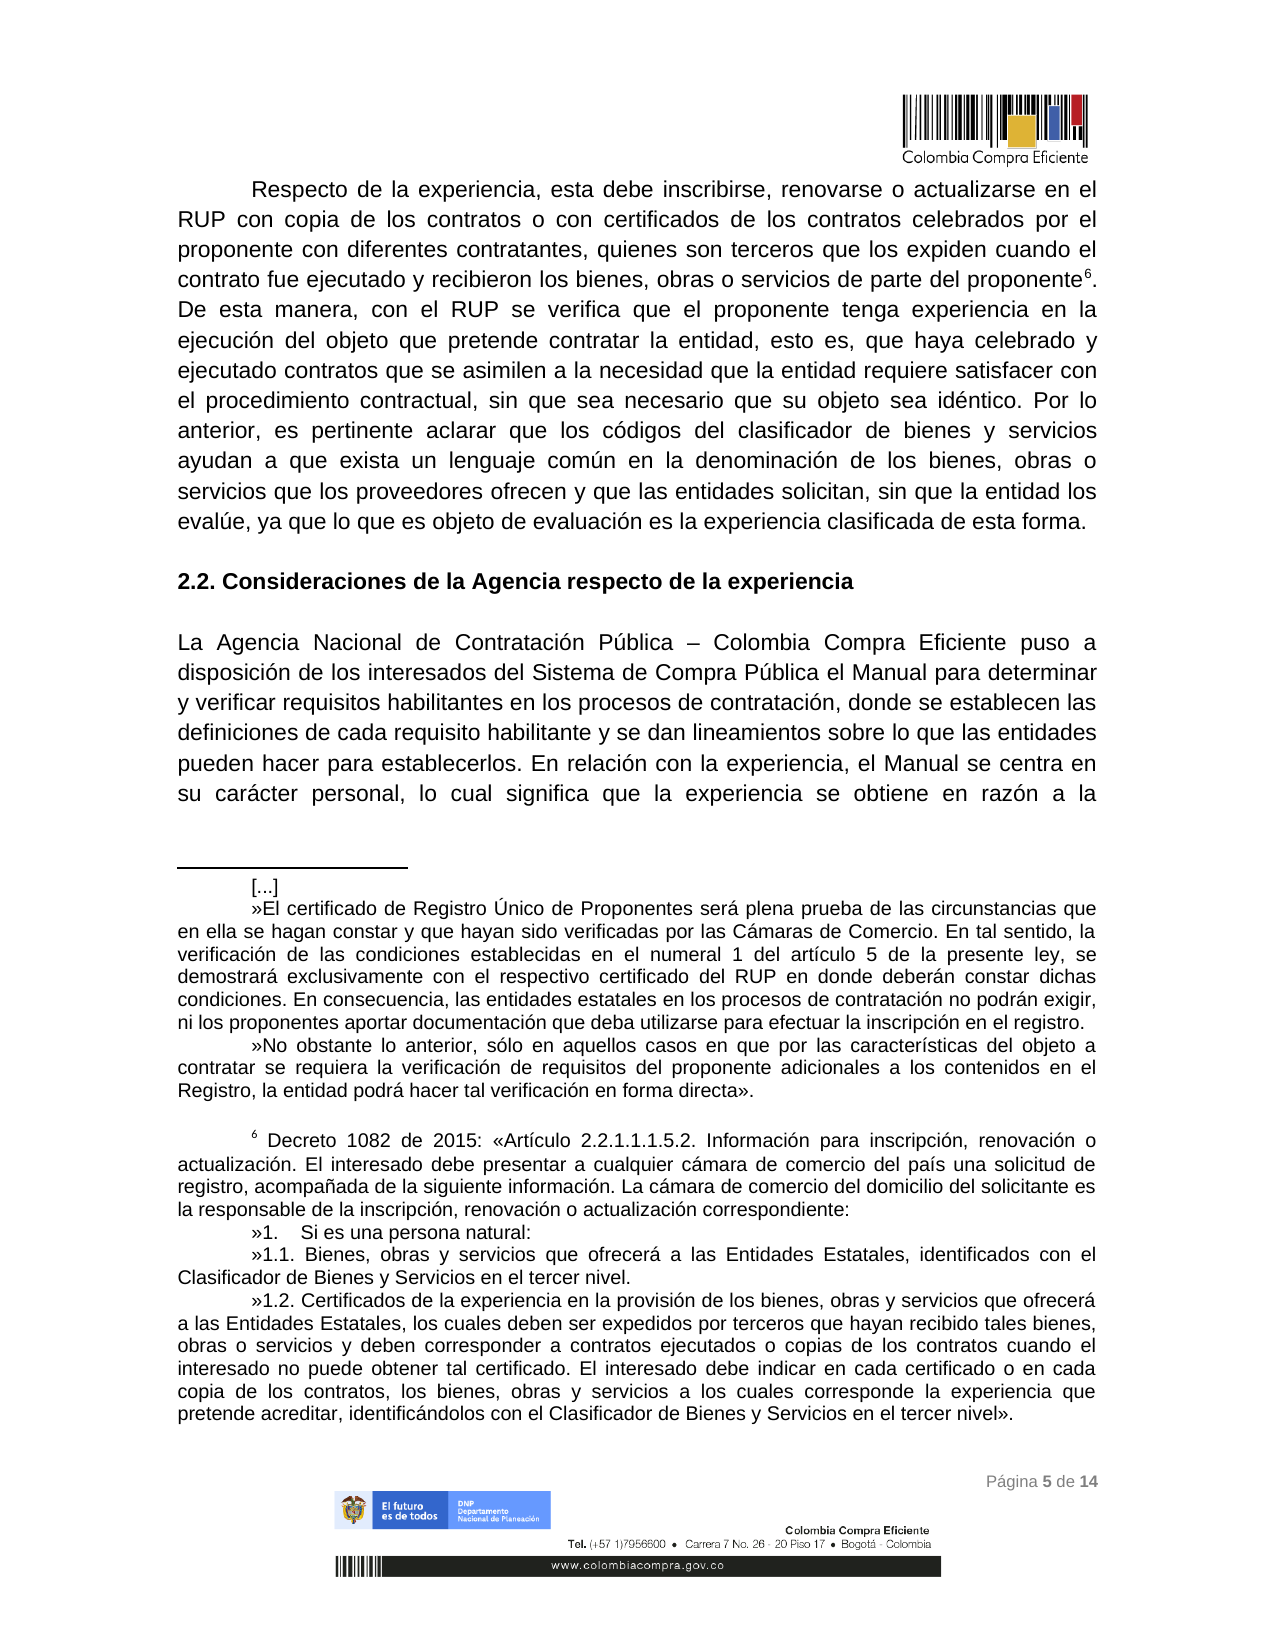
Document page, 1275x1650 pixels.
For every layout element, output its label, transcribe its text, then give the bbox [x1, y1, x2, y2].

text Respecto de la experiencia, esta debe inscribirse, renovarse o actualizarse en el RUP con copia de los contratos o con certificados de los contratos celebrados por el proponente con diferentes contratantes, quienes son terceros que los expiden cuando el contrato fue ejecutado y recibieron los bienes, obras o servicios de parte del proponente. De esta manera, con el RUP se verifica que el proponente tenga experiencia en la ejecución del objeto que pretende contratar la entidad, esto es, que haya celebrado y ejecutado contratos que se asimilen a la necesidad que la entidad requiere satisfacer con el procedimiento contractual, sin que sea necesario que su objeto sea idéntico. Por lo anterior, es pertinente aclarar que los códigos del clasificador de bienes y servicios ayudan a que exista un lenguaje común en la denominación de los bienes, obras o servicios que los proveedores ofrecen y que las entidades solicitan, sin que la entidad los evalúe, ya que lo que es objeto de evaluación es la experiencia clasificada de esta forma. [177, 176, 1098, 534]
text 2.2. Consideraciones de la Agencia respecto de la experiencia [177, 568, 1098, 594]
text La Agencia Nacional de Contratación Pública – Colombia Compra Eficiente puso a disposición de los interesados del Sistema de Compra Pública el Manual para determinar y verificar requisitos habilitantes en los procesos de contratación, donde se establecen las definiciones de cada requisito habilitante y se dan lineamientos sobre lo que las entidades pueden hacer para establecerlos. En relación con la experiencia, el Manual se centra en su carácter personal, lo cual significa que la experiencia se obtiene en razón a la participación, con anterioridad, en actividades que le permitieron conocer cómo ejecutar determinado objeto contractual, que la entidad ahora pretende desarrollar. [177, 629, 1098, 806]
picture [334, 1491, 942, 1577]
picture [894, 88, 1095, 171]
